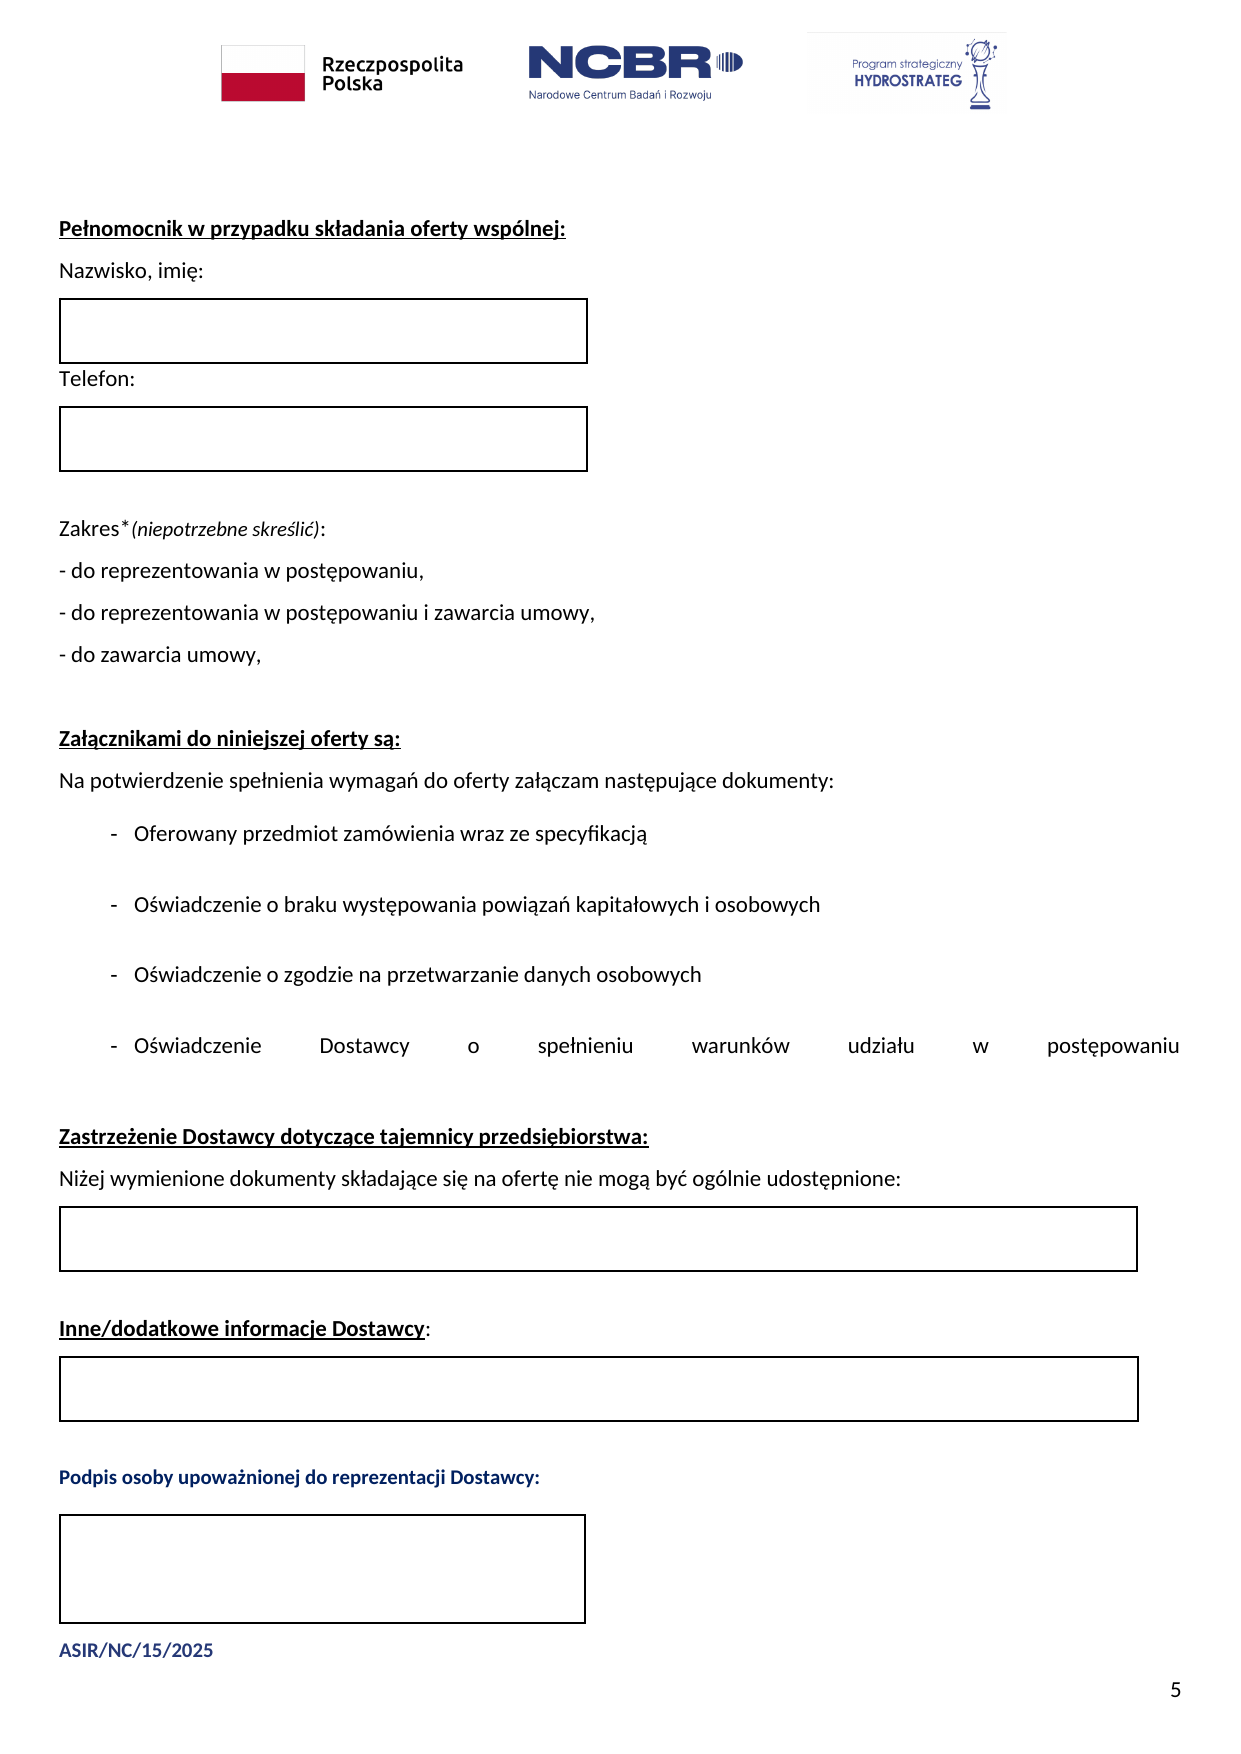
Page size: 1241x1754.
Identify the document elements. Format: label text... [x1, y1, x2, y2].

table_header [61, 408, 586, 470]
table_header [61, 1516, 584, 1622]
table_header [61, 1358, 1137, 1420]
text Nazwisko, imię: [59, 256, 1181, 284]
text Pełnomocnik w przypadku składania oferty wspólnej: [59, 214, 1181, 242]
text Na potwierdzenie spełnienia wymagań do oferty załączam następujące dokumenty: [59, 766, 1181, 794]
text Zastrzeżenie Dostawcy dotyczące tajemnicy przedsiębiorstwa: [59, 1122, 1181, 1150]
list Oferowany przedmiot zamówienia wraz ze specyfikacją [110, 808, 1181, 855]
list Oświadczenie o zgodzie na przetwarzanie danych osobowych [110, 949, 1181, 996]
list Oświadczenie o braku występowania powiązań kapitałowych i osobowych [110, 878, 1181, 925]
table_header [61, 1208, 1136, 1270]
picture [203, 26, 1007, 120]
table_header [61, 300, 586, 362]
list Oświadczenie Dostawcy o spełnieniu warunków udziału w postępowaniu [110, 1019, 1181, 1108]
text - do reprezentowania w postępowaniu, [59, 556, 1181, 584]
text Podpis osoby upoważnionej do reprezentacji Dostawcy: [59, 1464, 1181, 1489]
text - do reprezentowania w postępowaniu i zawarcia umowy, [59, 598, 1181, 626]
text Niżej wymienione dokumenty składające się na ofertę nie mogą być ogólnie udostępnione: [59, 1164, 1181, 1192]
text Inne/dodatkowe informacje Dostawcy: [59, 1314, 1181, 1342]
text Zakres*(niepotrzebne skreślić): [59, 514, 1181, 542]
text Telefon: [59, 364, 1181, 392]
text Załącznikami do niniejszej oferty są: [59, 724, 1181, 752]
text - do zawarcia umowy, [59, 640, 1181, 668]
